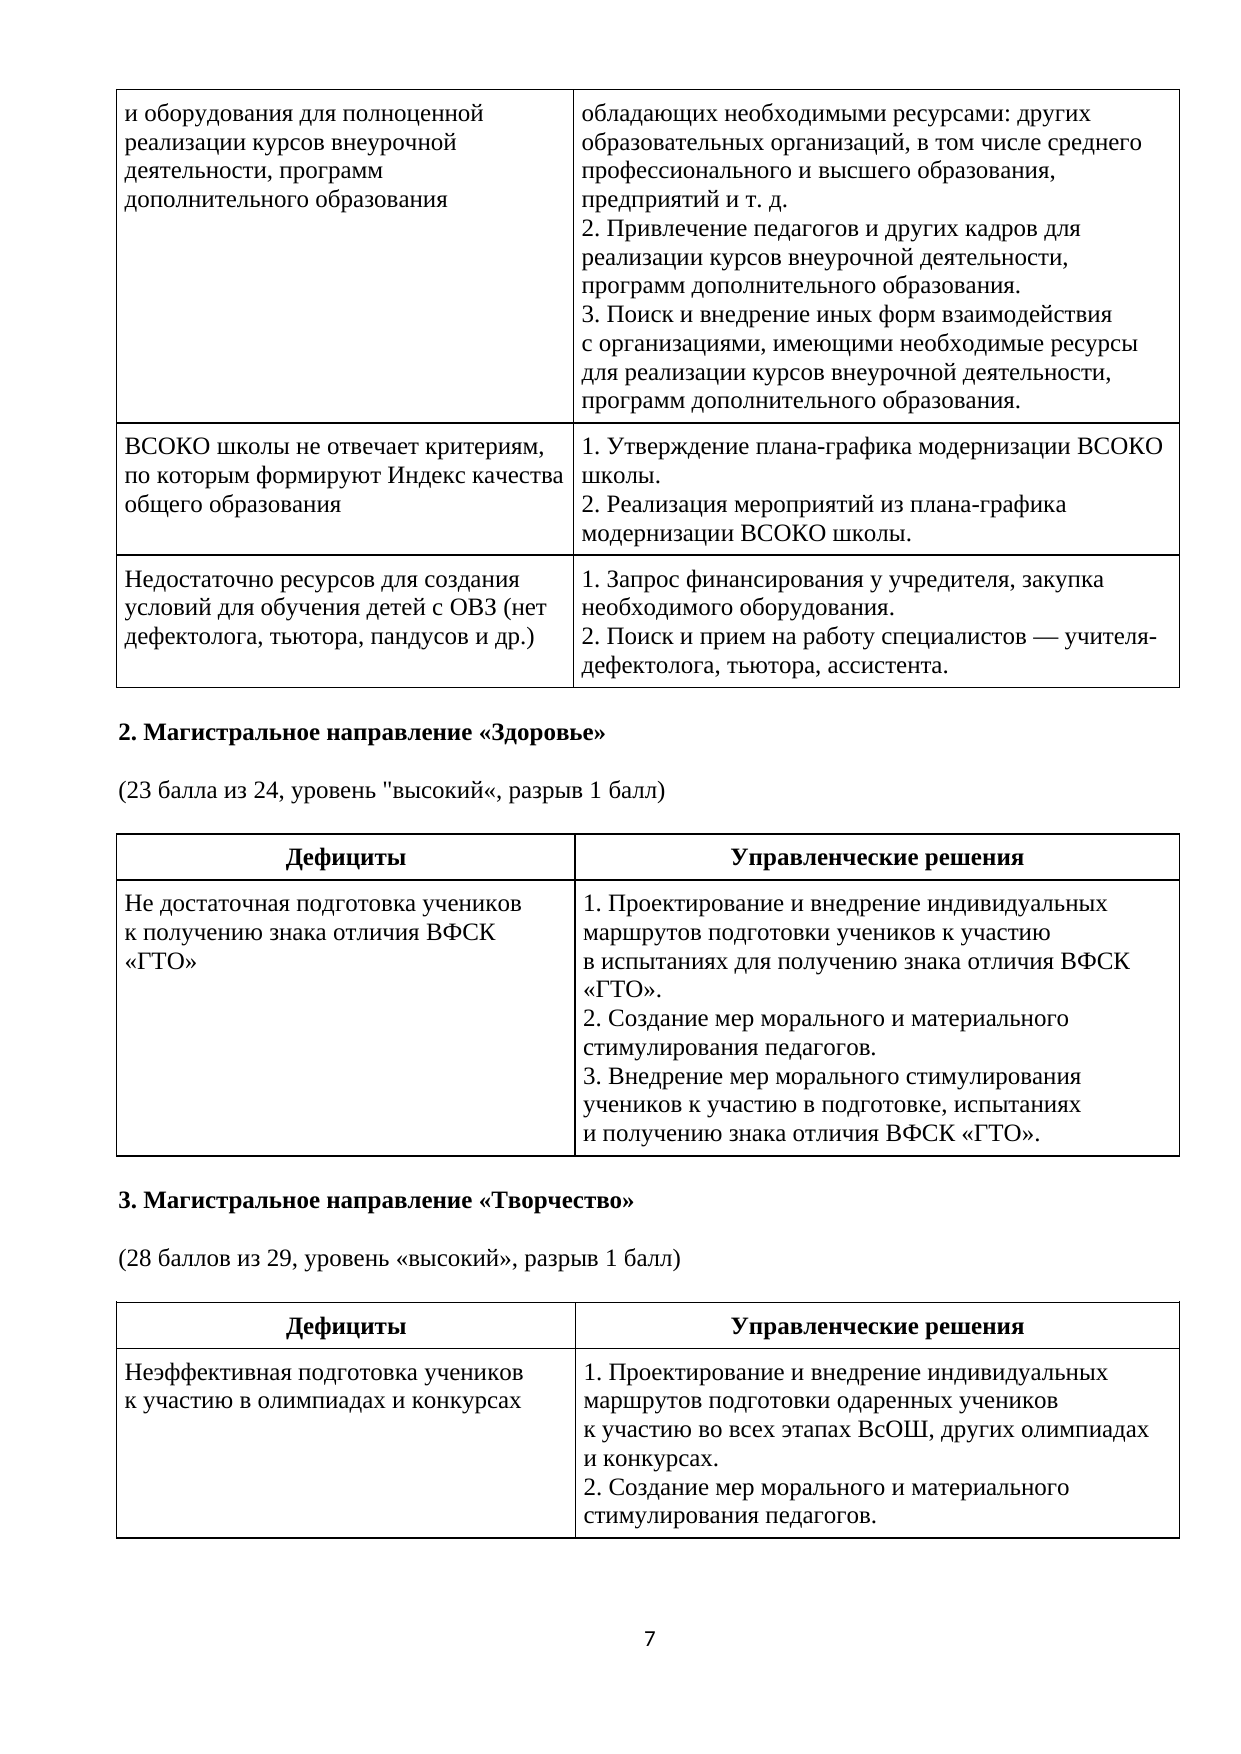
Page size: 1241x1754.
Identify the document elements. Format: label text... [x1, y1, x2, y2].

table_header Дефициты [117, 1303, 575, 1347]
table_cell Не достаточная подготовка учеников к получению знака отличия ВФСК «ГТО» [117, 881, 574, 1155]
text 2. Магистральное направление «Здоровье» [118, 717, 1181, 746]
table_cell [117, 90, 573, 422]
table_cell ВСОКО школы не отвечает критериям, по которым формируют Индекс качества общего образования [117, 424, 573, 554]
table_cell Недостаточно ресурсов для создания условий для обучения детей с ОВЗ (нет дефектолога, тьютора, пандусов и др.) [117, 556, 573, 686]
text 3. Магистральное направление «Творчество» [118, 1186, 1181, 1214]
table_cell 1. Запрос финансирования у учредителя, закупка необходимого оборудования. 2. Поиск и прием на работу специалистов — учителя-дефектолога, тьютора, ассистента. [574, 556, 1179, 686]
text (23 балла из 24, уровень "высокий«, разрыв 1 балл) [118, 775, 1181, 804]
table_header Управленческие решения [576, 835, 1179, 879]
table_header Управленческие решения [576, 1303, 1179, 1347]
table_cell Неэффективная подготовка учеников к участию в олимпиадах и конкурсах [117, 1349, 575, 1537]
text (28 баллов из 29, уровень «высокий», разрыв 1 балл) [118, 1243, 1181, 1272]
table_cell 1. Проектирование и внедрение индивидуальных маршрутов подготовки учеников к участию в испытаниях для получению знака отличия ВФСК «ГТО». 2. Создание мер морального и материального стимулирования педагогов. 3. Внедрение мер морального стимулирования учеников к участию в подготовке, испытаниях и получению знака отличия ВФСК «ГТО». [576, 881, 1179, 1155]
table_cell 1. Утверждение плана-графика модернизации ВСОКО школы. 2. Реализация мероприятий из плана-графика модернизации ВСОКО школы. [574, 424, 1179, 554]
table_header Дефициты [117, 835, 574, 879]
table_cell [574, 90, 1179, 422]
table_cell 1. Проектирование и внедрение индивидуальных маршрутов подготовки одаренных учеников к участию во всех этапах ВсОШ, других олимпиадах и конкурсах. 2. Создание мер морального и материального стимулирования педагогов. [576, 1349, 1179, 1537]
